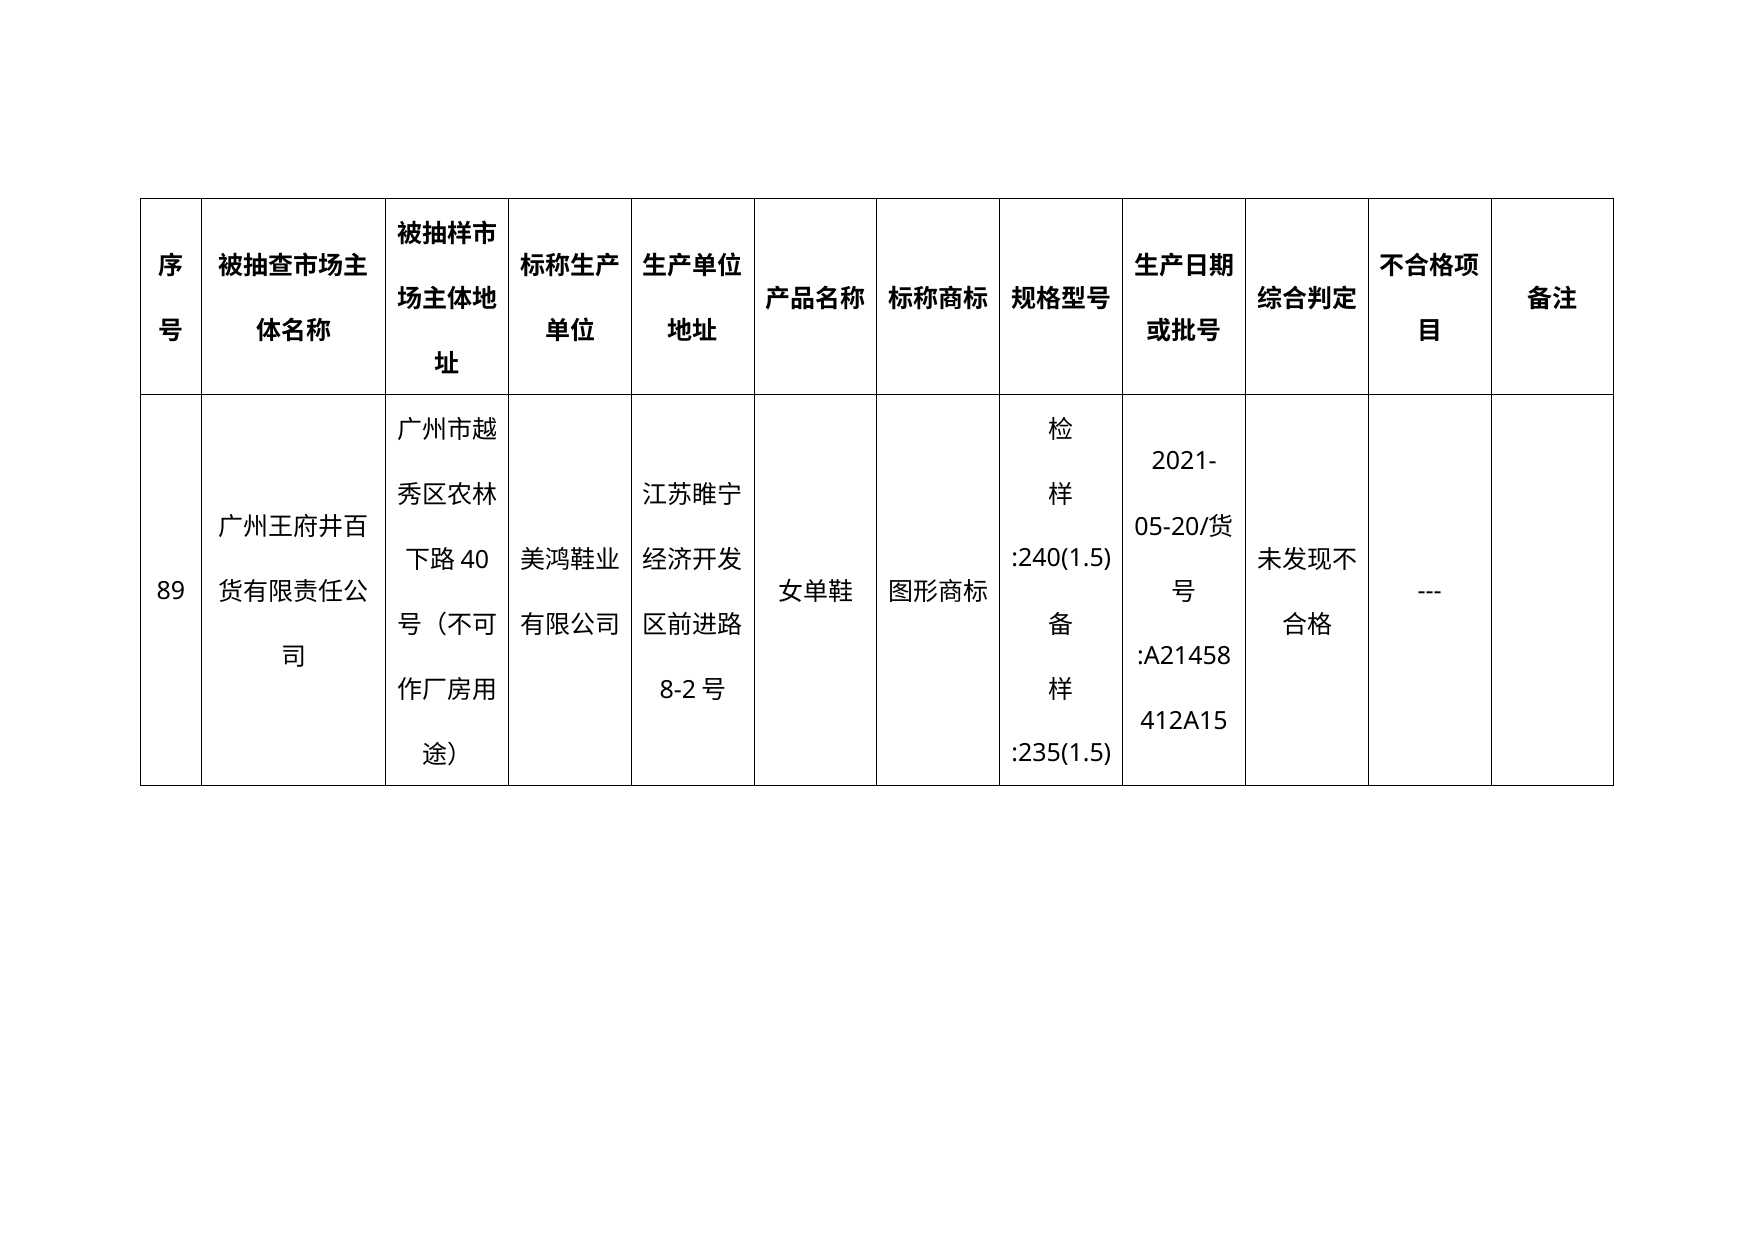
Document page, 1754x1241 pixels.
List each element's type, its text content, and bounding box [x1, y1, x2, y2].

table_header 综合判定 [1246, 199, 1368, 394]
table_header 规格型号 [1000, 199, 1122, 394]
table_cell 89 [141, 395, 201, 785]
table_header 不合格项目 [1369, 199, 1491, 394]
table_header 标称生产单位 [509, 199, 631, 394]
table_header 被抽查市场主体名称 [202, 199, 385, 394]
table_cell 江苏睢宁经济开发区前进路8-2号 [632, 395, 754, 785]
table_cell [1492, 395, 1613, 785]
table_cell 广州市越秀区农林下路40号（不可作厂房用途） [386, 395, 508, 785]
table_cell 美鸿鞋业有限公司 [509, 395, 631, 785]
table_header 备注 [1492, 199, 1613, 394]
table_cell 2021-05-20/货号:A21458412A15 [1123, 395, 1245, 785]
table_cell 图形商标 [877, 395, 999, 785]
table_cell 未发现不合格 [1246, 395, 1368, 785]
table_header 被抽样市场主体地址 [386, 199, 508, 394]
table_header 生产日期或批号 [1123, 199, 1245, 394]
table_header 产品名称 [755, 199, 876, 394]
table_header 生产单位地址 [632, 199, 754, 394]
table_header 标称商标 [877, 199, 999, 394]
table_cell 检样:240(1.5) 备样:235(1.5) [1000, 395, 1122, 785]
table_cell 广州王府井百货有限责任公司 [202, 395, 385, 785]
table_cell --- [1369, 395, 1491, 785]
table_header 序号 [141, 199, 201, 394]
table_cell 女单鞋 [755, 395, 876, 785]
